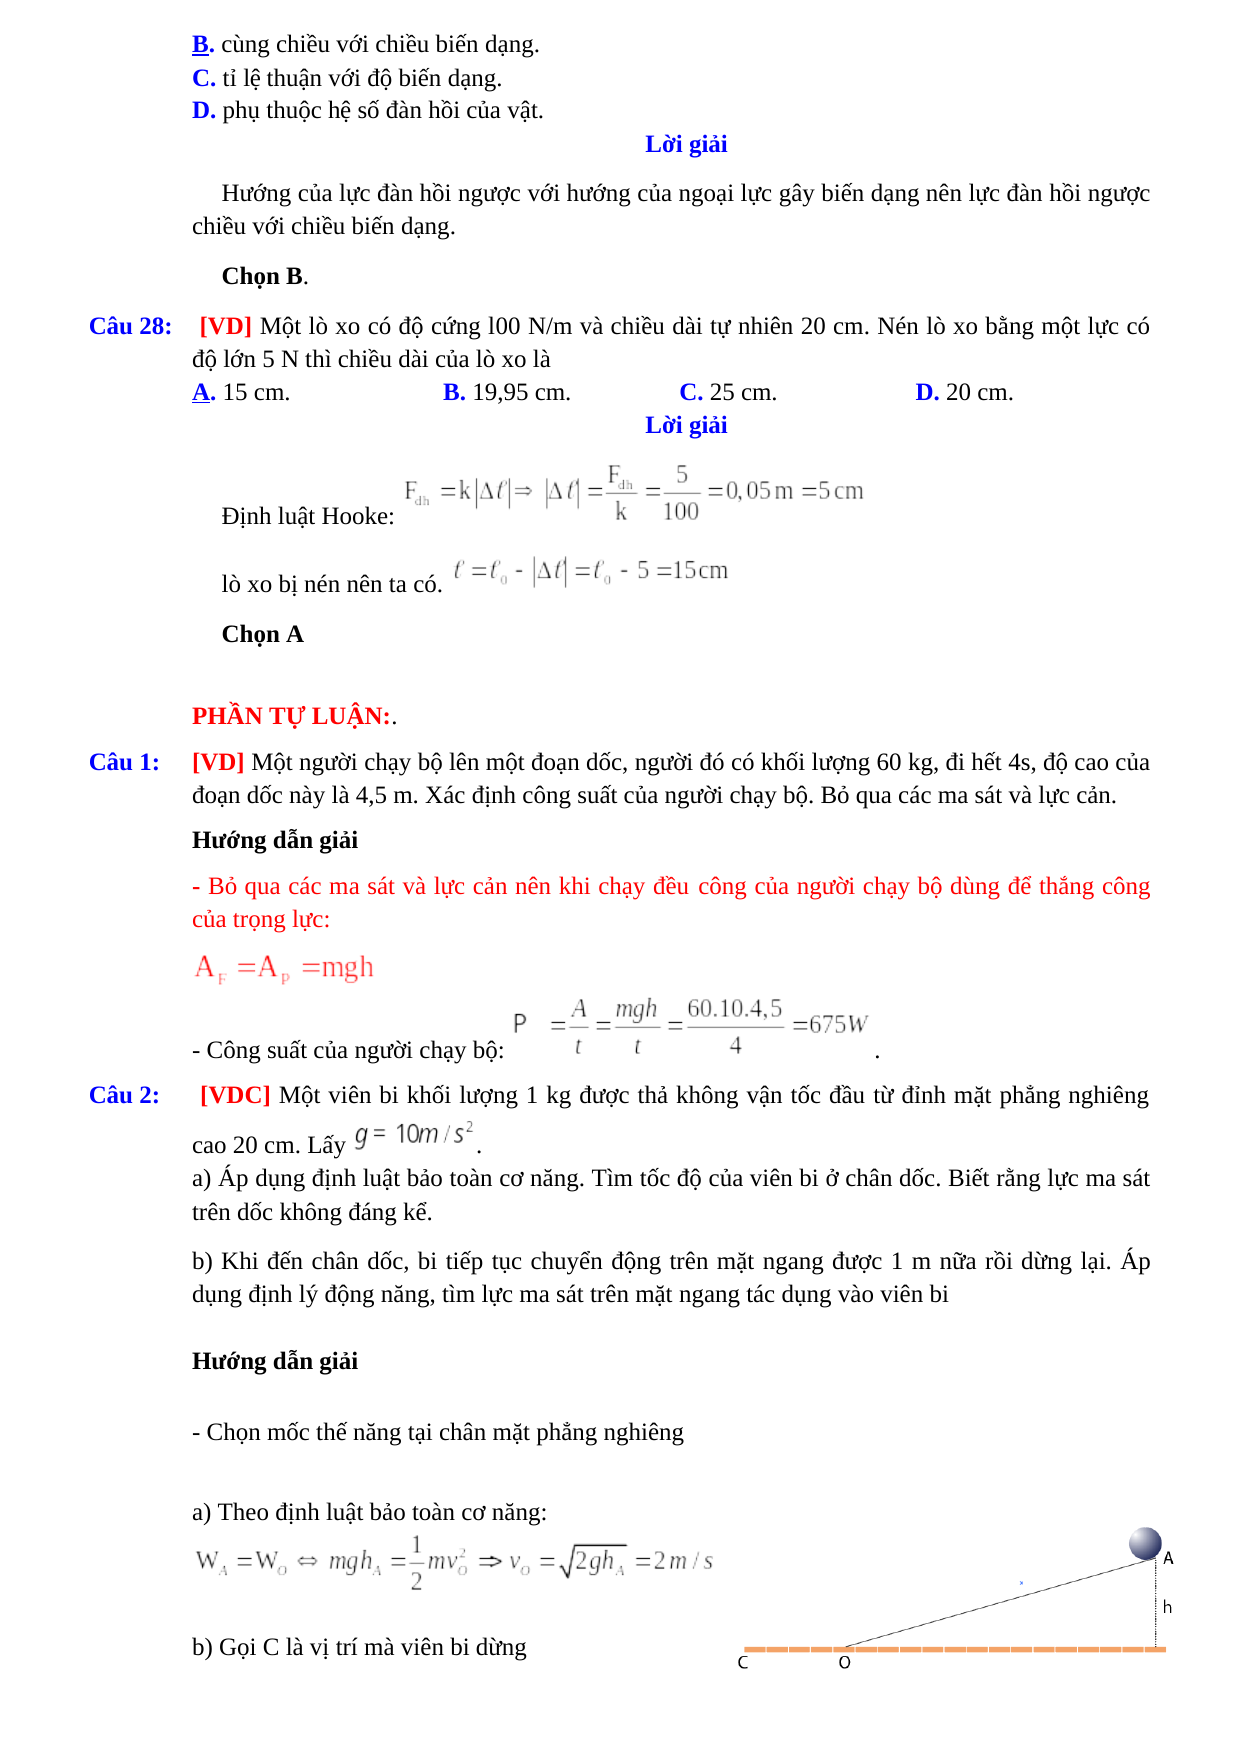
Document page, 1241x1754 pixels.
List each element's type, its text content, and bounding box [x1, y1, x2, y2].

text b) Khi đến chân dốc, bi tiếp tục chuyển động trên mặt ngang được 1 m nữa rồi dừng lại. Áp dụng định lý động năng, tìm lực ma sát trên mặt ngang tác dụng vào viên bi [192, 1246, 1152, 1308]
text b) Gọi C là vị trí mà viên bi dừng [192, 1598, 737, 1661]
text Câu 2: [VDC] Một viên bi khối lượng 1 kg được thả không vận tốc đầu từ đỉnh mặt phẳng nghiêng cao 20 cm. Lấy . [88, 1080, 1152, 1159]
text Câu 28: [VD] Một lò xo có độ cứng l00 N/m và chiều dài tự nhiên 20 cm. Nén lò xo bằng một lực có độ lớn 5 N thì chiều dài của lò xo là [88, 311, 1152, 372]
text - Công suất của người chạy bộ: . [192, 993, 1152, 1064]
text - Bỏ qua các ma sát và lực cản nên khi chạy đều công của người chạy bộ dùng để thắng công của trọng lực: [88, 871, 1152, 933]
text Hướng dẫn giải [192, 1312, 1152, 1374]
text B. cùng chiều với chiều biến dạng. [192, 29, 1152, 58]
text - Chọn mốc thế năng tại chân mặt phẳng nghiêng [192, 1384, 1152, 1446]
picture [737, 1502, 1179, 1671]
text PHẦN TỰ LUẬN:. [192, 701, 1152, 730]
text A. 15 cm. B. 19,95 cm. C. 25 cm. D. 20 cm. [192, 377, 1152, 406]
text lò xo bị nén nên ta có. [192, 551, 1152, 598]
text a) Áp dụng định luật bảo toàn cơ năng. Tìm tốc độ của viên bi ở chân dốc. Biết rằng lực ma sát trên dốc không đáng kể. [192, 1163, 1152, 1225]
text Định luật Hooke: [192, 459, 1152, 529]
text Hướng của lực đàn hồi ngược với hướng của ngoại lực gây biến dạng nên lực đàn hồi ngược chiều với chiều biến dạng. [192, 178, 1152, 240]
text Chọn B. [192, 261, 1152, 290]
text a) Theo định luật bảo toàn cơ năng: [192, 1455, 1152, 1594]
text D. phụ thuộc hệ số đàn hồi của vật. [192, 96, 1152, 124]
text Chọn A [192, 619, 1152, 647]
text C. tỉ lệ thuận với độ biến dạng. [192, 63, 1152, 91]
text Lời giải [192, 410, 1152, 438]
text Câu 1: [VD] Một người chạy bộ lên một đoạn dốc, người đó có khối lượng 60 kg, đi hết 4s, độ cao của đoạn dốc này là 4,5 m. Xác định công suất của người chạy bộ. Bỏ qua các ma sát và lực cản. [88, 747, 1152, 809]
text Lời giải [192, 129, 1152, 157]
text Hướng dẫn giải [88, 826, 1152, 854]
